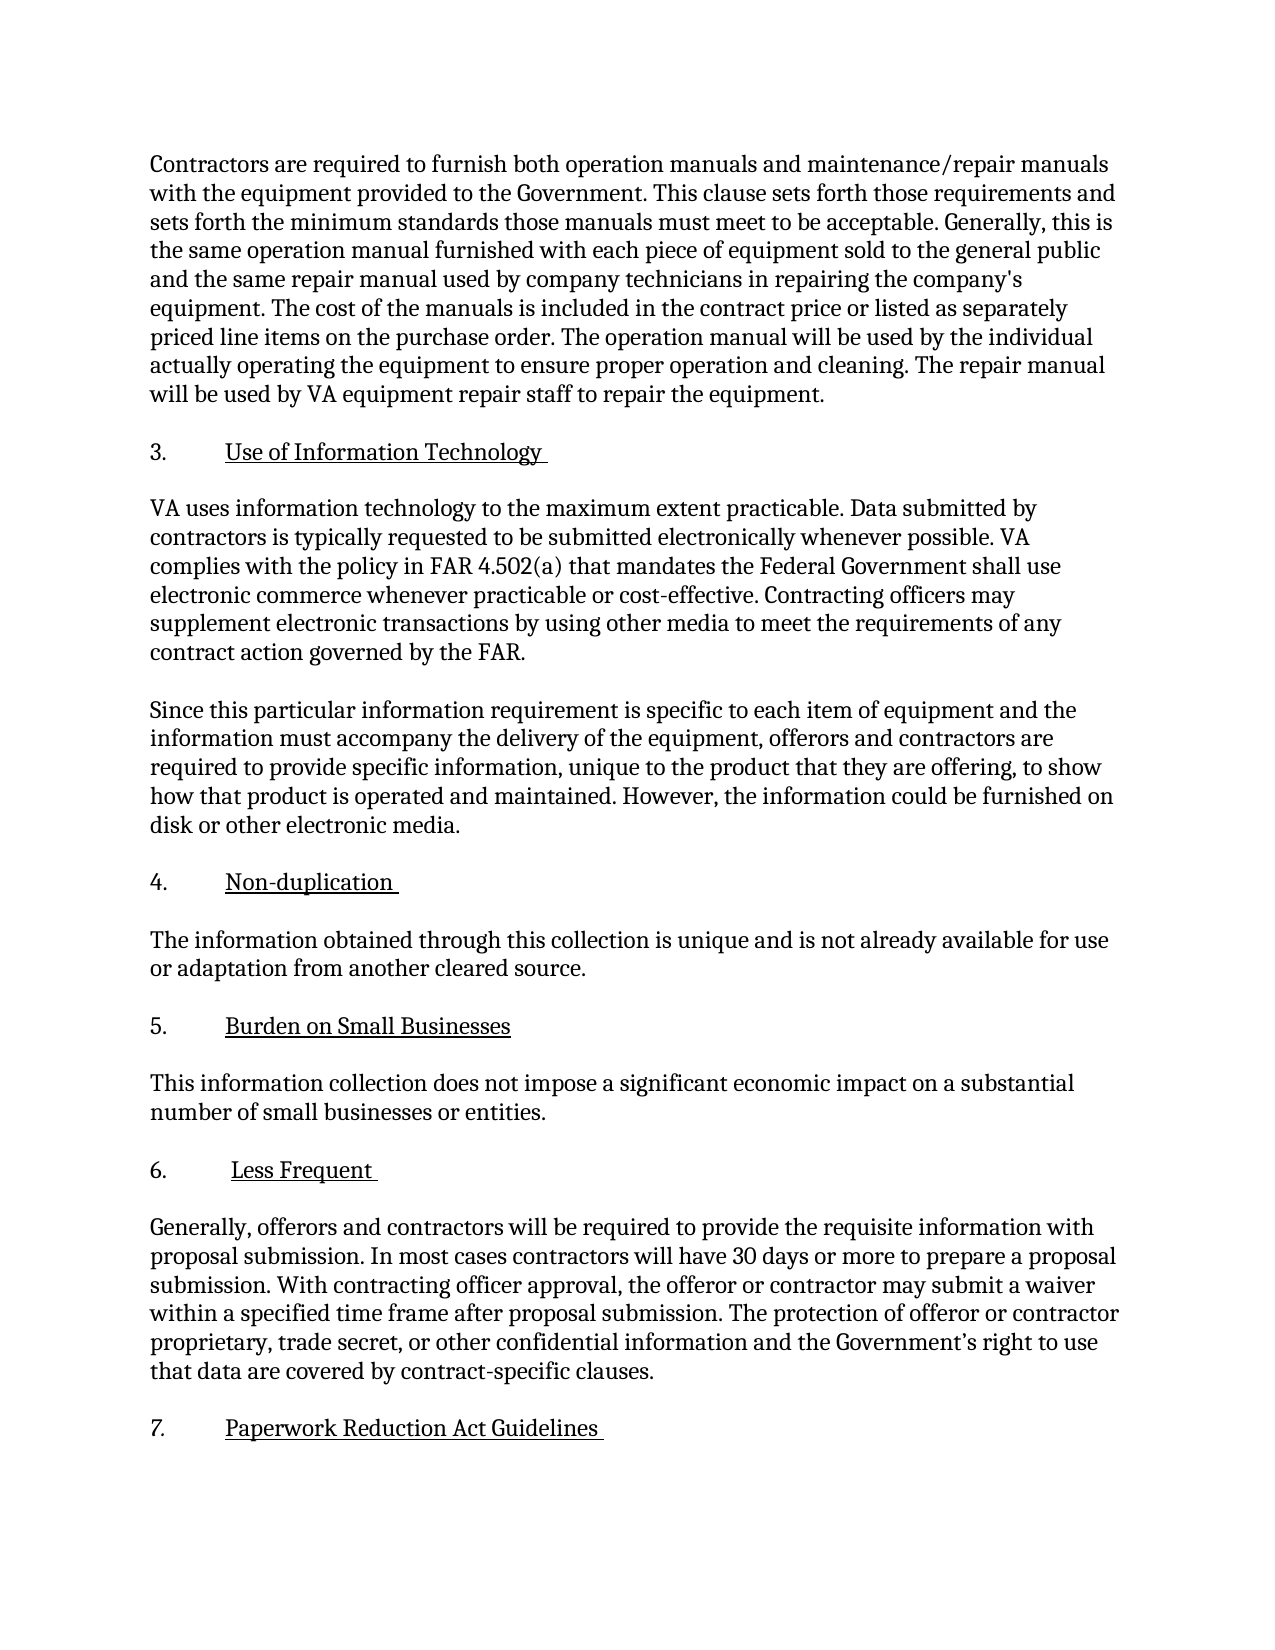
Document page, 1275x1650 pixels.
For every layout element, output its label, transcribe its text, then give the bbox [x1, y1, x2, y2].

text This information collection does not impose a significant economic impact on a substantial number of small businesses or entities. [150, 1069, 1125, 1127]
text 4. Non-duplication [150, 868, 1125, 897]
text 6. Less Frequent [150, 1156, 1125, 1184]
text The information obtained through this collection is unique and is not already available for use or adaptation from another cleared source. [150, 926, 1125, 983]
text Generally, offerors and contractors will be required to provide the requisite information with proposal submission. In most cases contractors will have 30 days or more to prepare a proposal submission. With contracting officer approval, the offeror or contractor may submit a waiver within a specified time frame after proposal submission. The protection of offeror or contractor proprietary, trade secret, or other confidential information and the Government’s right to use that data are covered by contract-specific clauses. [150, 1213, 1125, 1386]
text Since this particular information requirement is specific to each item of equipment and the information must accompany the delivery of the equipment, offerors and contractors are required to provide specific information, unique to the product that they are offering, to show how that product is operated and maintained. However, the information could be furnished on disk or other electronic media. [150, 696, 1125, 839]
text 7. Paperwork Reduction Act Guidelines [150, 1414, 1125, 1443]
text 3. Use of Information Technology [150, 437, 1125, 466]
text VA uses information technology to the maximum extent practicable. Data submitted by contractors is typically requested to be submitted electronically whenever possible. VA complies with the policy in FAR 4.502(a) that mandates the Federal Government shall use electronic commerce whenever practicable or cost-effective. Contracting officers may supplement electronic transactions by using other media to meet the requirements of any contract action governed by the FAR. [150, 494, 1125, 667]
list Contractors are required to furnish both operation manuals and maintenance/repair manuals with the equipment provided to the Government. This clause sets forth those requirements and sets forth the minimum standards those manuals must meet to be acceptable. Generally, this is the same operation manual furnished with each piece of equipment sold to the general public and the same repair manual used by company technicians in repairing the company's equipment. The cost of the manuals is included in the contract price or listed as separately priced line items on the purchase order. The operation manual will be used by the individual actually operating the equipment to ensure proper operation and cleaning. The repair manual will be used by VA equipment repair staff to repair the equipment. [150, 150, 1125, 409]
text 5. Burden on Small Businesses [150, 1012, 1125, 1041]
